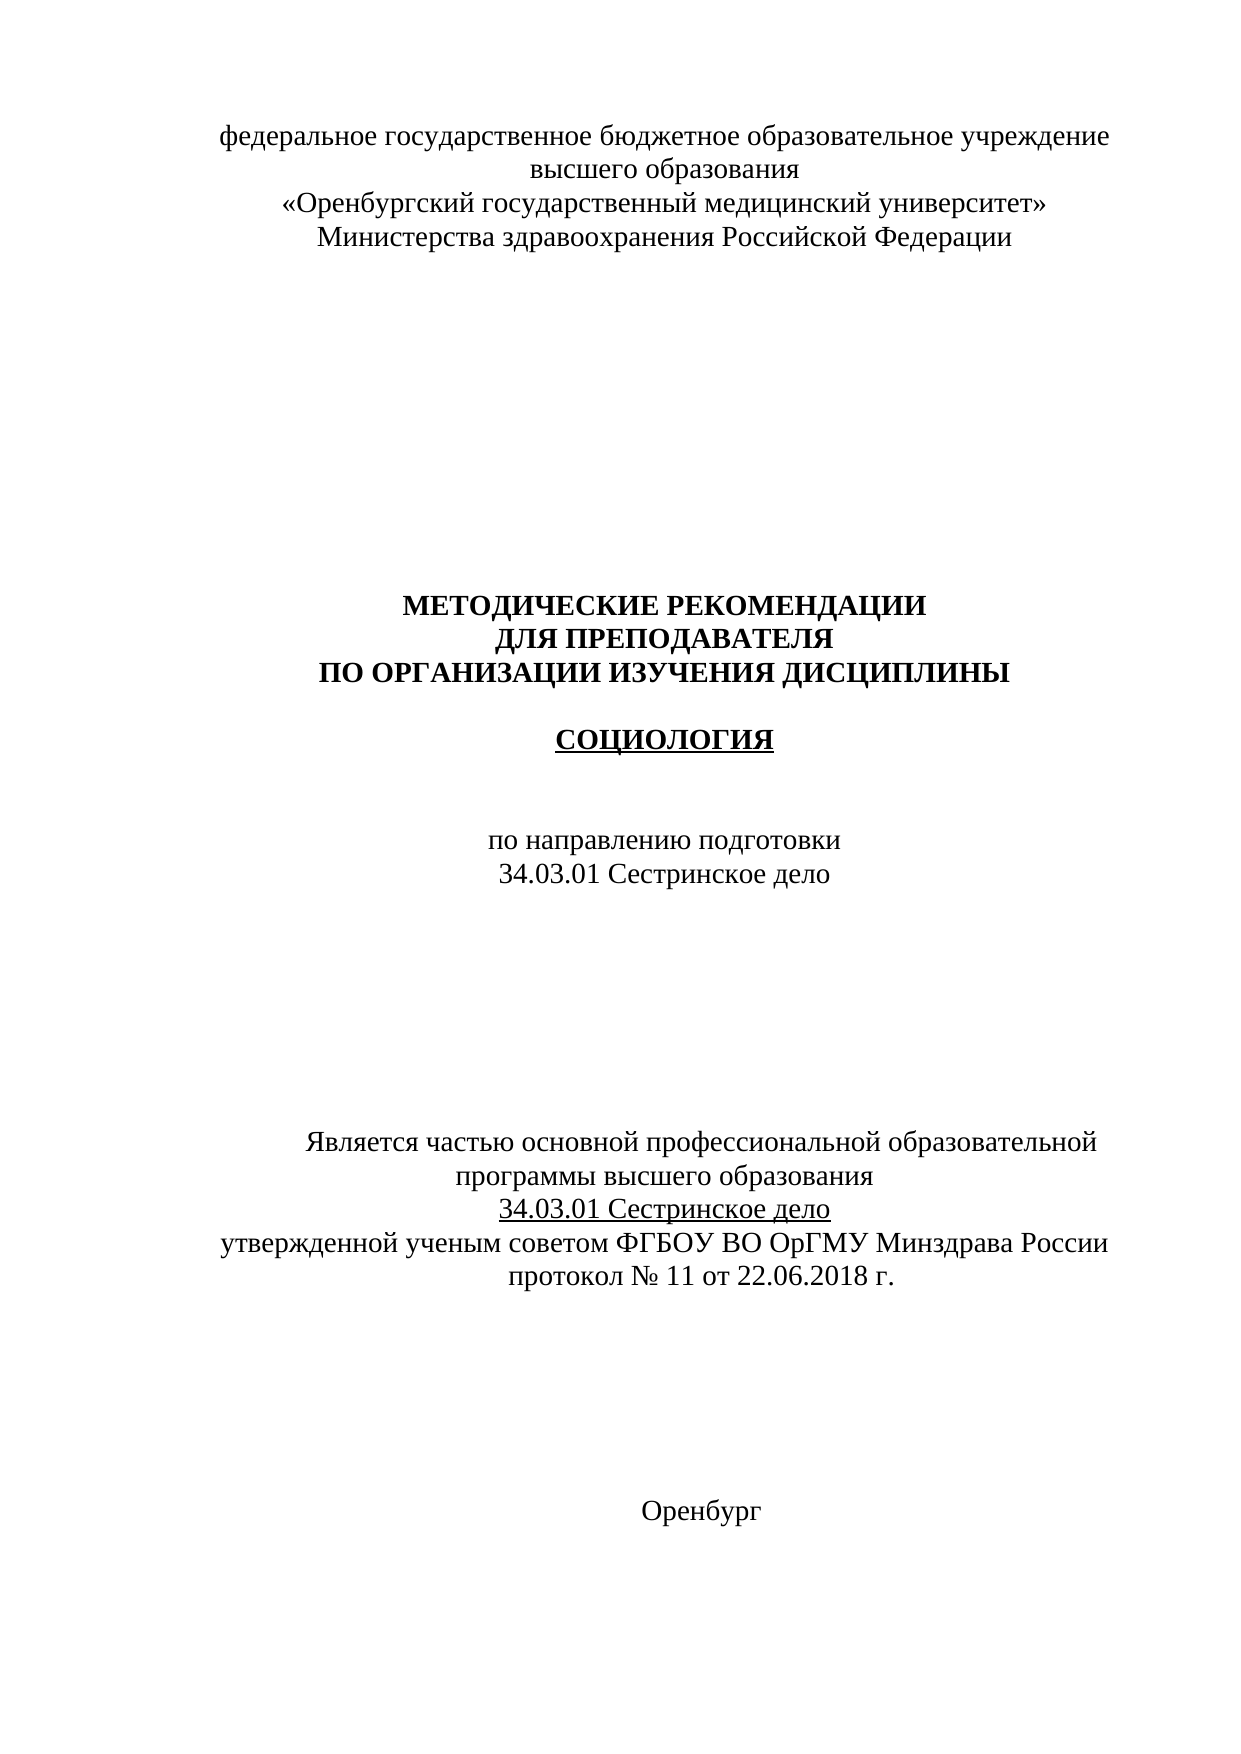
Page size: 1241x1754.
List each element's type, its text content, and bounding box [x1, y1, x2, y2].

text утвержденной ученым советом ФГБОУ ВО ОрГМУ Минздрава России [177, 1225, 1152, 1258]
text Министерства здравоохранения Российской Федерации [177, 219, 1152, 252]
text высшего образования [177, 152, 1152, 185]
text ДЛЯ ПРЕПОДАВАТЕЛЯ [177, 621, 1152, 655]
text 34.03.01 Сестринское дело [177, 856, 1152, 889]
text Оренбург [177, 1493, 1152, 1527]
text федеральное государственное бюджетное образовательное учреждение [177, 118, 1152, 152]
text МЕТОДИЧЕСКИЕ РЕКОМЕНДАЦИИ [177, 588, 1152, 621]
text Является частью основной профессиональной образовательной программы высшего образования [177, 1124, 1152, 1191]
text 34.03.01 Сестринское дело [177, 1191, 1152, 1225]
text по направлению подготовки [177, 822, 1152, 856]
text протокол № 11 от 22.06.2018 г. [177, 1258, 1152, 1292]
text СОЦИОЛОГИЯ [177, 722, 1152, 755]
text «Оренбургский государственный медицинский университет» [177, 185, 1152, 219]
text ПО ОРГАНИЗАЦИИ ИЗУЧЕНИЯ ДИСЦИПЛИНЫ [177, 655, 1152, 688]
